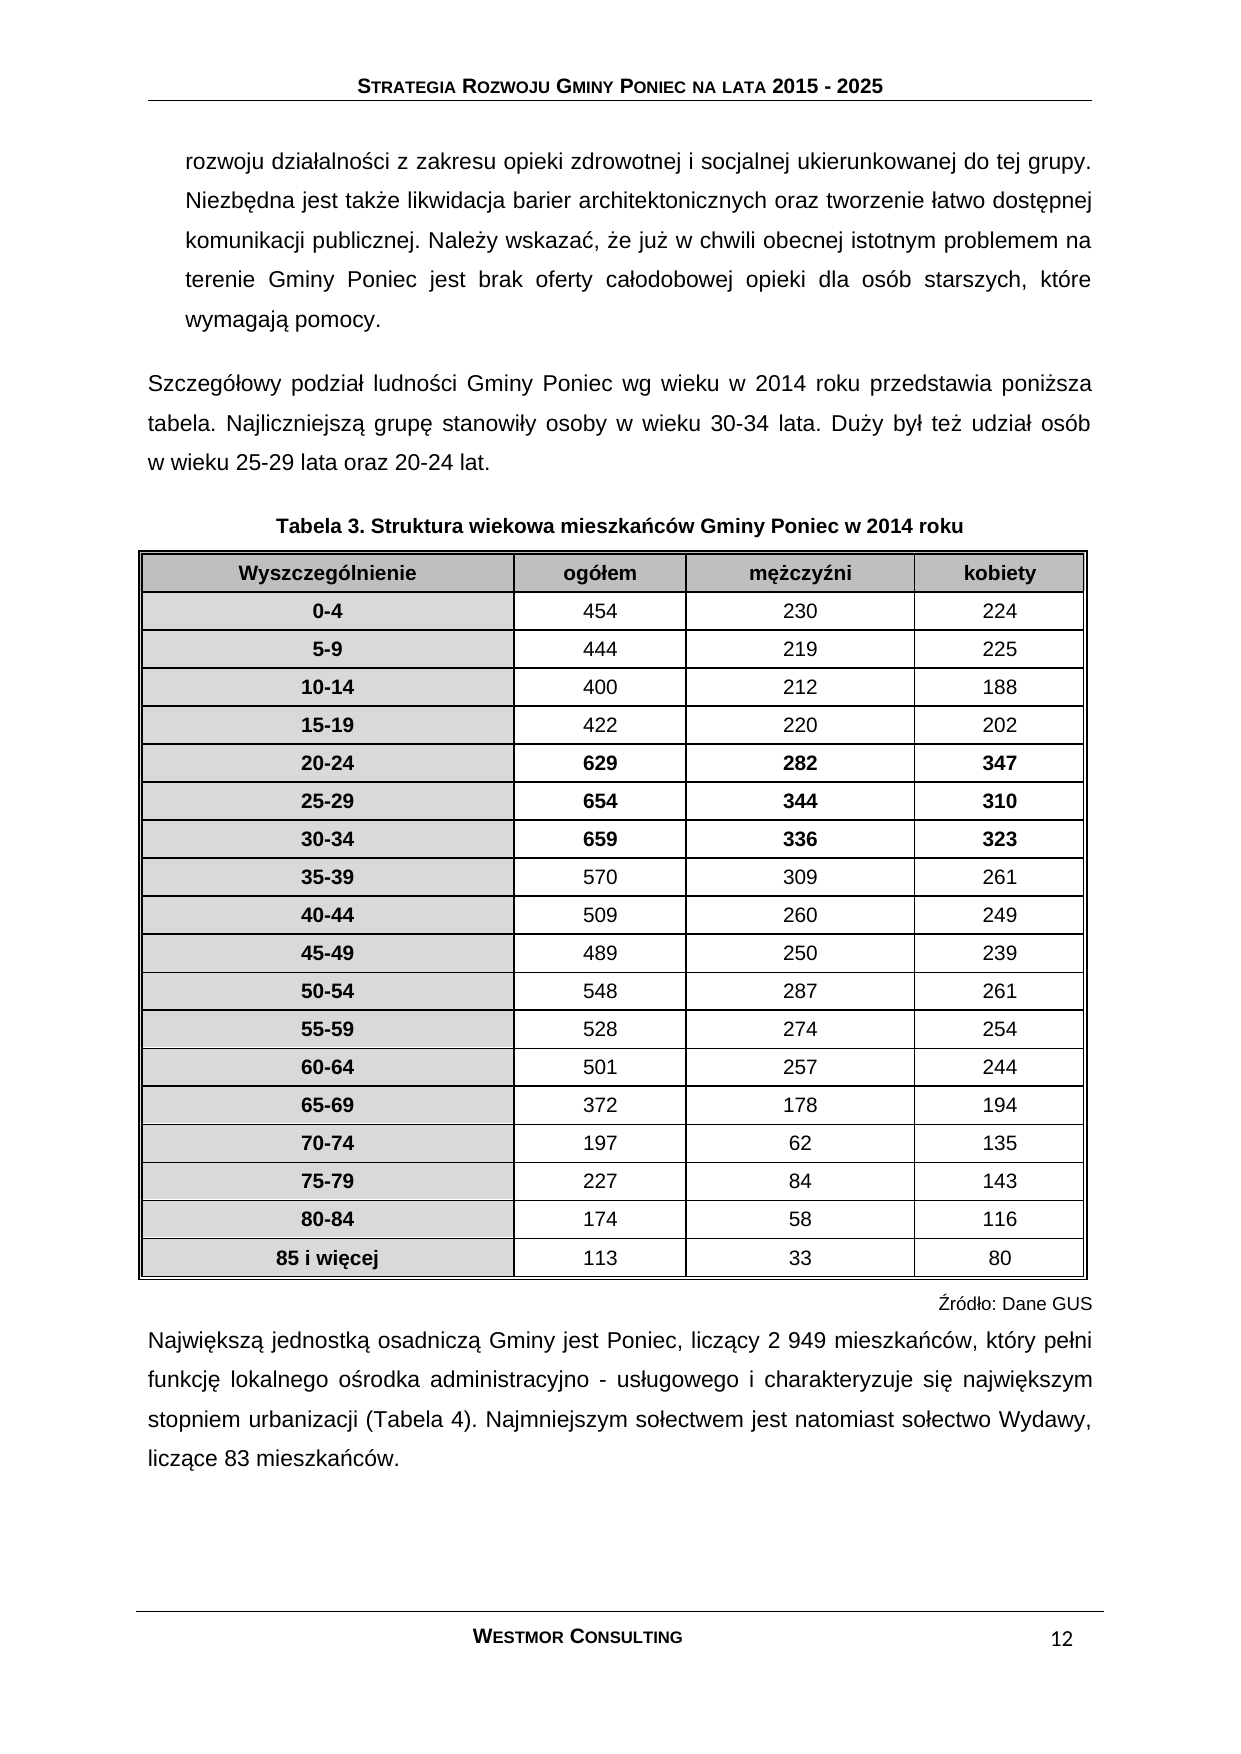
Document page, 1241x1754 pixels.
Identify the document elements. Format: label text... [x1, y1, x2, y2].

table_cell 509 [515, 897, 685, 933]
table_cell 287 [687, 973, 914, 1009]
table_cell 310 [915, 783, 1083, 819]
table_header Wyszczególnienie [143, 555, 513, 591]
table_cell 35-39 [143, 859, 513, 895]
text Szczegółowy podział ludności Gminy Poniec wg wieku w 2014 roku przedstawia poniższa tabela. Najliczniejszą grupę stanowiły osoby w wieku 30-34 lata. Duży był też udział osób w wieku 25-29 lata oraz 20-24 lat. [148, 370, 1092, 475]
table_cell 62 [687, 1125, 914, 1161]
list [148, 148, 1092, 332]
table_cell 58 [687, 1201, 914, 1237]
table_cell 84 [687, 1163, 914, 1199]
table_cell 178 [687, 1087, 914, 1123]
table_cell 654 [515, 783, 685, 819]
table_cell 422 [515, 707, 685, 743]
table_cell 116 [915, 1201, 1083, 1237]
table_header ogółem [515, 555, 685, 591]
table_cell 202 [915, 707, 1083, 743]
table_cell 230 [687, 593, 914, 629]
text Źródło: Dane GUS [148, 1293, 1092, 1314]
table_cell 10-14 [143, 669, 513, 705]
table_cell 501 [515, 1049, 685, 1085]
table_cell 65-69 [143, 1087, 513, 1123]
table_cell 454 [515, 593, 685, 629]
table_cell 85 i więcej [143, 1239, 513, 1276]
table_cell 261 [915, 859, 1083, 895]
table_cell 188 [915, 669, 1083, 705]
table_cell 135 [915, 1125, 1083, 1161]
table_cell 372 [515, 1087, 685, 1123]
table_cell 55-59 [143, 1011, 513, 1047]
table_cell 489 [515, 935, 685, 971]
table_cell 260 [687, 897, 914, 933]
table_header mężczyźni [687, 555, 914, 591]
table_cell 20-24 [143, 745, 513, 781]
table_cell 444 [515, 631, 685, 667]
table_cell 50-54 [143, 973, 513, 1009]
table_cell 33 [687, 1239, 914, 1276]
table_cell 113 [515, 1239, 685, 1276]
table_cell 80 [915, 1239, 1083, 1276]
table_cell 197 [515, 1125, 685, 1161]
table_cell 174 [515, 1201, 685, 1237]
table_cell 225 [915, 631, 1083, 667]
table_cell 244 [915, 1049, 1083, 1085]
table_cell 257 [687, 1049, 914, 1085]
table_cell 30-34 [143, 821, 513, 857]
table_cell 528 [515, 1011, 685, 1047]
table_cell 323 [915, 821, 1083, 857]
table_cell 80-84 [143, 1201, 513, 1237]
table_cell 347 [915, 745, 1083, 781]
table_cell 336 [687, 821, 914, 857]
table_cell 249 [915, 897, 1083, 933]
table_cell 344 [687, 783, 914, 819]
table_header kobiety [915, 555, 1083, 591]
table_cell 224 [915, 593, 1083, 629]
table_cell 0-4 [143, 593, 513, 629]
table_cell 659 [515, 821, 685, 857]
table_cell 194 [915, 1087, 1083, 1123]
table_cell 570 [515, 859, 685, 895]
table_cell 25-29 [143, 783, 513, 819]
table_cell 5-9 [143, 631, 513, 667]
table_cell 45-49 [143, 935, 513, 971]
table_cell 219 [687, 631, 914, 667]
table_cell 261 [915, 973, 1083, 1009]
table_cell 15-19 [143, 707, 513, 743]
table_cell 548 [515, 973, 685, 1009]
table_cell 60-64 [143, 1049, 513, 1085]
table_cell 227 [515, 1163, 685, 1199]
table_cell 143 [915, 1163, 1083, 1199]
table_cell 282 [687, 745, 914, 781]
table_cell 220 [687, 707, 914, 743]
text Tabela 3. Struktura wiekowa mieszkańców Gminy Poniec w 2014 roku [148, 513, 1092, 537]
table_cell 629 [515, 745, 685, 781]
table_cell 250 [687, 935, 914, 971]
table_cell 212 [687, 669, 914, 705]
table_cell 40-44 [143, 897, 513, 933]
table_cell 70-74 [143, 1125, 513, 1161]
table_cell 309 [687, 859, 914, 895]
table_cell 400 [515, 669, 685, 705]
table_cell 75-79 [143, 1163, 513, 1199]
table_cell 239 [915, 935, 1083, 971]
text Największą jednostką osadniczą Gminy jest Poniec, liczący 2 949 mieszkańców, który pełni funkcję lokalnego ośrodka administracyjno - usługowego i charakteryzuje się największym stopniem urbanizacji (Tabela 4). Najmniejszym sołectwem jest natomiast sołectwo Wydawy, liczące 83 mieszkańców. [148, 1327, 1092, 1472]
table_cell 274 [687, 1011, 914, 1047]
table_cell 254 [915, 1011, 1083, 1047]
